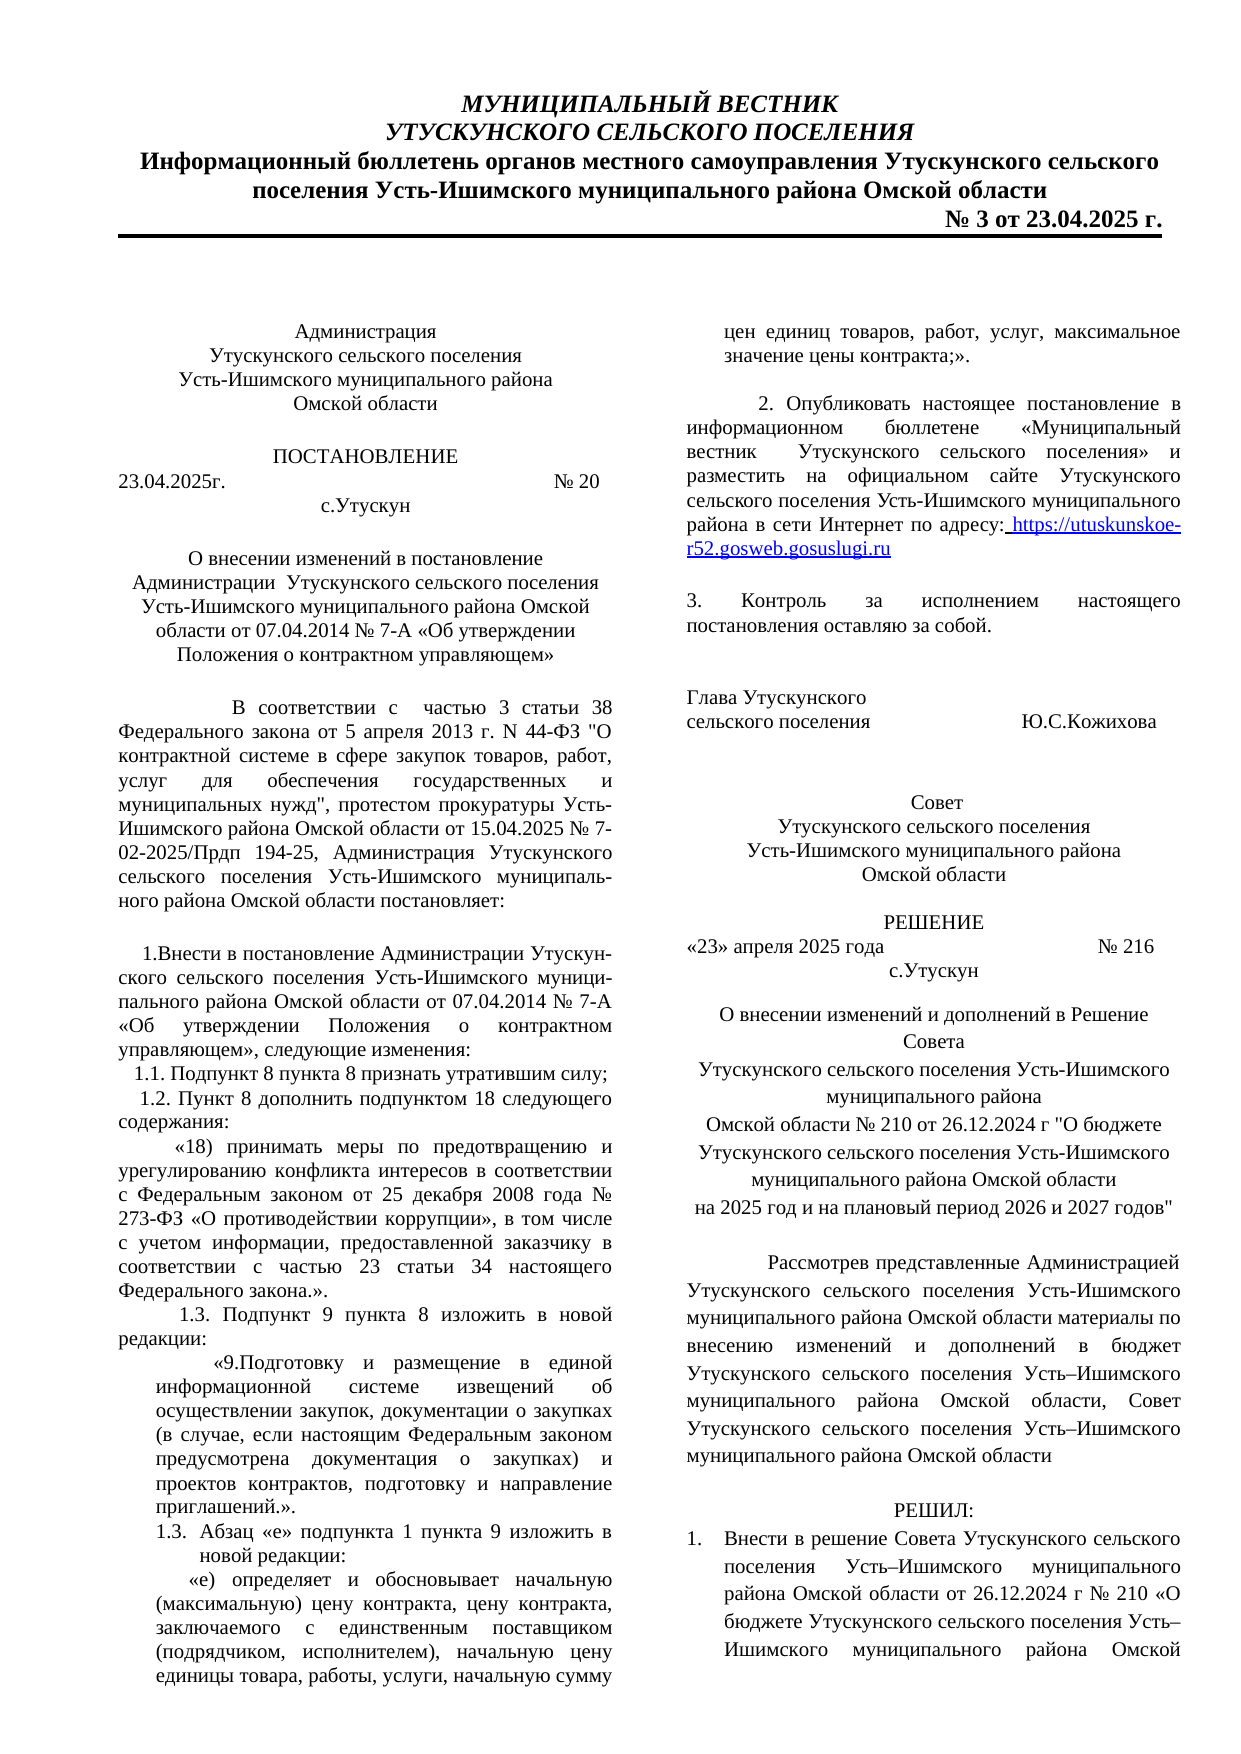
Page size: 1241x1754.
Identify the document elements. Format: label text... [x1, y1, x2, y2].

title Омской области [686, 862, 1181, 886]
text 23.04.2025г. № 20 [118, 468, 613, 493]
title Совет [686, 790, 1181, 814]
title Утускунского сельского поселения [686, 814, 1181, 838]
text на 2025 год и на плановый период 2026 и 2027 годов" [686, 1195, 1181, 1219]
text Омской области [118, 391, 613, 415]
title с.Утускун [686, 958, 1181, 982]
text Глава Утускунского [686, 685, 1181, 709]
text 1.1. Подпункт 8 пункта 8 признать утратившим силу; [118, 1061, 613, 1085]
text сельского поселения Ю.С.Кожихова [686, 709, 1181, 733]
text «е) определяет и обосновывает начальную (максимальную) цену контракта, цену контракта, заключаемого с единственным поставщиком (подрядчиком, исполнителем), начальную цену единицы товара, работы, услуги, начальную сумму цен единиц товаров, работ, услуг, максимальное значение цены контракта;». [724, 319, 1181, 367]
text 1.Внести в постановление Администрации Утускун-ского сельского поселения Усть-Ишимского муници-пального района Омской области от 07.04.2014 № 7-А «Об утверждении Положения о контрактном управляющем», следующие изменения: [118, 941, 613, 1061]
title «23» апреля 2025 года № 216 [686, 934, 1181, 958]
text О внесении изменений в постановление Администрации Утускунского сельского поселения [118, 546, 613, 594]
text Усть-Ишимского муниципального района Омской области от 07.04.2014 № 7-А «Об утверждении Положения о контрактном управляющем» [118, 594, 613, 666]
text Омской области № 210 от 26.12.2024 г "О бюджете Утускунского сельского поселения Усть-Ишимского муниципального района Омской области [686, 1112, 1181, 1191]
text «е) определяет и обосновывает начальную (максимальную) цену контракта, цену контракта, заключаемого с единственным поставщиком (подрядчиком, исполнителем), начальную цену единицы товара, работы, услуги, начальную сумму цен единиц товаров, работ, услуг, максимальное значение цены контракта;». [156, 1567, 613, 1687]
text Утускунского сельского поселения Усть-Ишимского муниципального района [686, 1057, 1181, 1108]
text 2. Опубликовать настоящее постановление в информационном бюллетене «Муниципальный вестник Утускунского сельского поселения» и разместить на официальном сайте Утускунского сельского поселения Усть-Ишимского муниципального района в сети Интернет по адресу: https://utuskunskoe-r52.gosweb.gosuslugi.ru [686, 391, 1181, 560]
text МУНИЦИПАЛЬНЫЙ ВЕСТНИК [118, 89, 1181, 117]
text РЕШИЛ: [686, 1498, 1181, 1522]
text № 3 от 23.04.2025 г. [118, 204, 1162, 234]
text О внесении изменений и дополнений в Решение Совета [686, 1002, 1181, 1053]
text Информационный бюллетень органов местного самоуправления Утускунского сельского поселения Усть-Ишимского муниципального района Омской области [118, 146, 1181, 204]
text Утускунского сельского поселения [118, 343, 613, 367]
text Администрация [118, 319, 613, 343]
text 3. Контроль за исполнением настоящего постановления оставляю за собой. [686, 588, 1181, 637]
text 1.3. Подпункт 9 пункта 8 изложить в новой редакции: [118, 1302, 613, 1350]
text ПОСТАНОВЛЕНИЕ [118, 444, 613, 468]
list Абзац «е» подпункта 1 пункта 9 изложить в новой редакции: [156, 1518, 613, 1567]
text с.Утускун [118, 493, 613, 517]
text Рассмотрев представленные Администрацией Утускунского сельского поселения Усть-Ишимского муниципального района Омской области материалы по внесению изменений и дополнений в бюджет Утускунского сельского поселения Усть–Ишимского муниципального района Омской области, Совет Утускунского сельского поселения Усть–Ишимского муниципального района Омской области [686, 1250, 1181, 1467]
text 1.2. Пункт 8 дополнить подпунктом 18 следующего содержания: [118, 1085, 613, 1133]
text «18) принимать меры по предотвращению и урегулированию конфликта интересов в соответствии с Федеральным законом от 25 декабря 2008 года № 273-ФЗ «О противодействии коррупции», в том числе с учетом информации, предоставленной заказчику в соответствии с частью 23 статьи 34 настоящего Федерального закона.». [118, 1133, 613, 1302]
text «9.Подготовку и размещение в единой информационной системе извещений об осуществлении закупок, документации о закупках (в случае, если настоящим Федеральным законом предусмотрена документация о закупках) и проектов контрактов, подготовку и направление приглашений.». [156, 1350, 613, 1518]
text Усть-Ишимского муниципального района [118, 367, 613, 391]
title РЕШЕНИЕ [686, 910, 1181, 934]
text УТУСКУНСКОГО СЕЛЬСКОГО ПОСЕЛЕНИЯ [118, 117, 1181, 146]
title Усть-Ишимского муниципального района [686, 838, 1181, 862]
text В соответствии с частью 3 статьи 38 Федерального закона от 5 апреля . N 44-ФЗ "О контрактной системе в сфере закупок товаров, работ, услуг для обеспечения государственных и муниципальных нужд", протестом прокуратуры Усть-Ишимского района Омской области от 15.04.2025 № 7-02-2025/Прдп 194-25, Администрация Утускунского сельского поселения Усть-Ишимского муниципаль-ного района Омской области постановляет: [118, 695, 613, 912]
